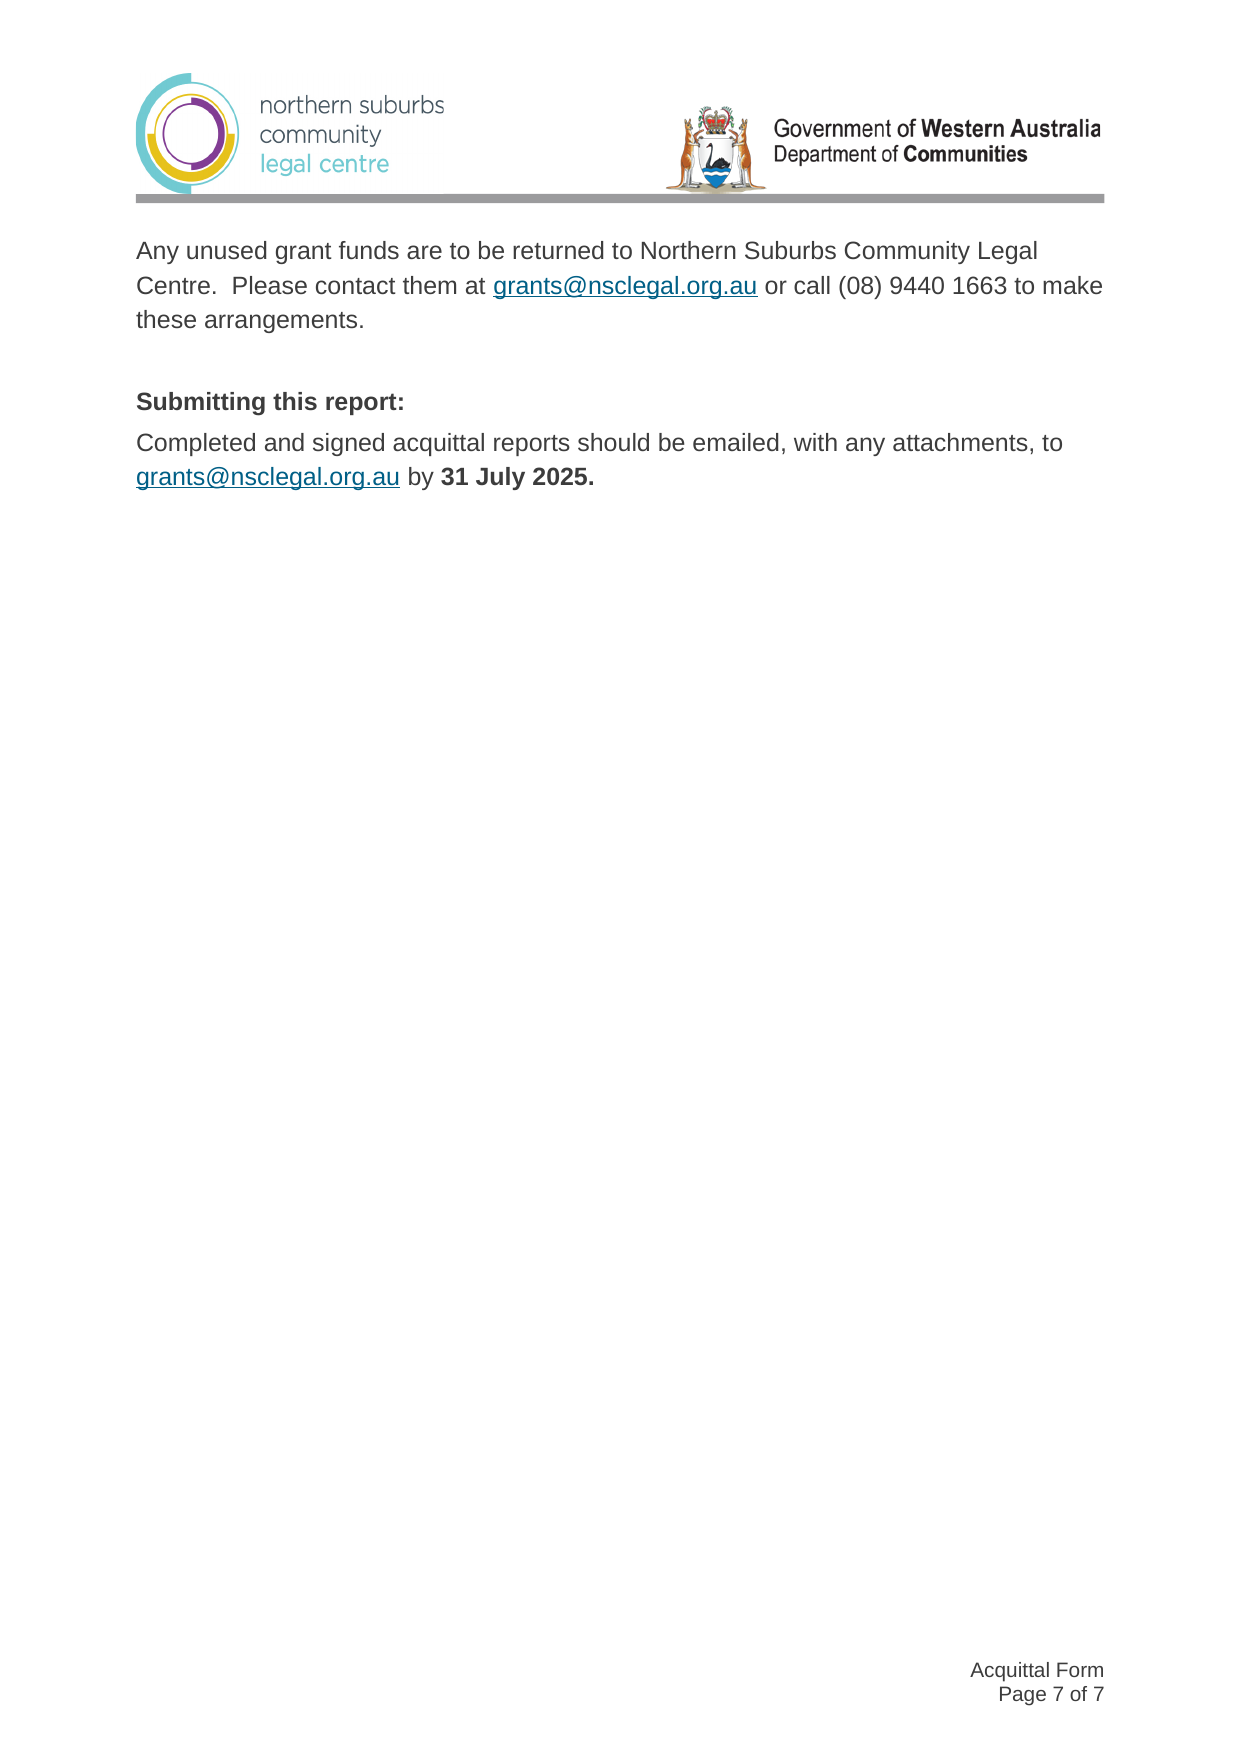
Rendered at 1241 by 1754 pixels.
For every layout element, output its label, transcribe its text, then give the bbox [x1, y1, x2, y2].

text Submitting this report: [136, 387, 1104, 416]
text Any unused grant funds are to be returned to Northern Suburbs Community Legal Centre. Please contact them at grants@nsclegal.org.au or call (08) 9440 1663 to make these arrangements. [136, 236, 1104, 334]
text Completed and signed acquittal reports should be emailed, with any attachments, to grants@nsclegal.org.au by 31 July 2025. [136, 427, 1104, 491]
picture [665, 106, 1101, 194]
picture [135, 73, 444, 194]
